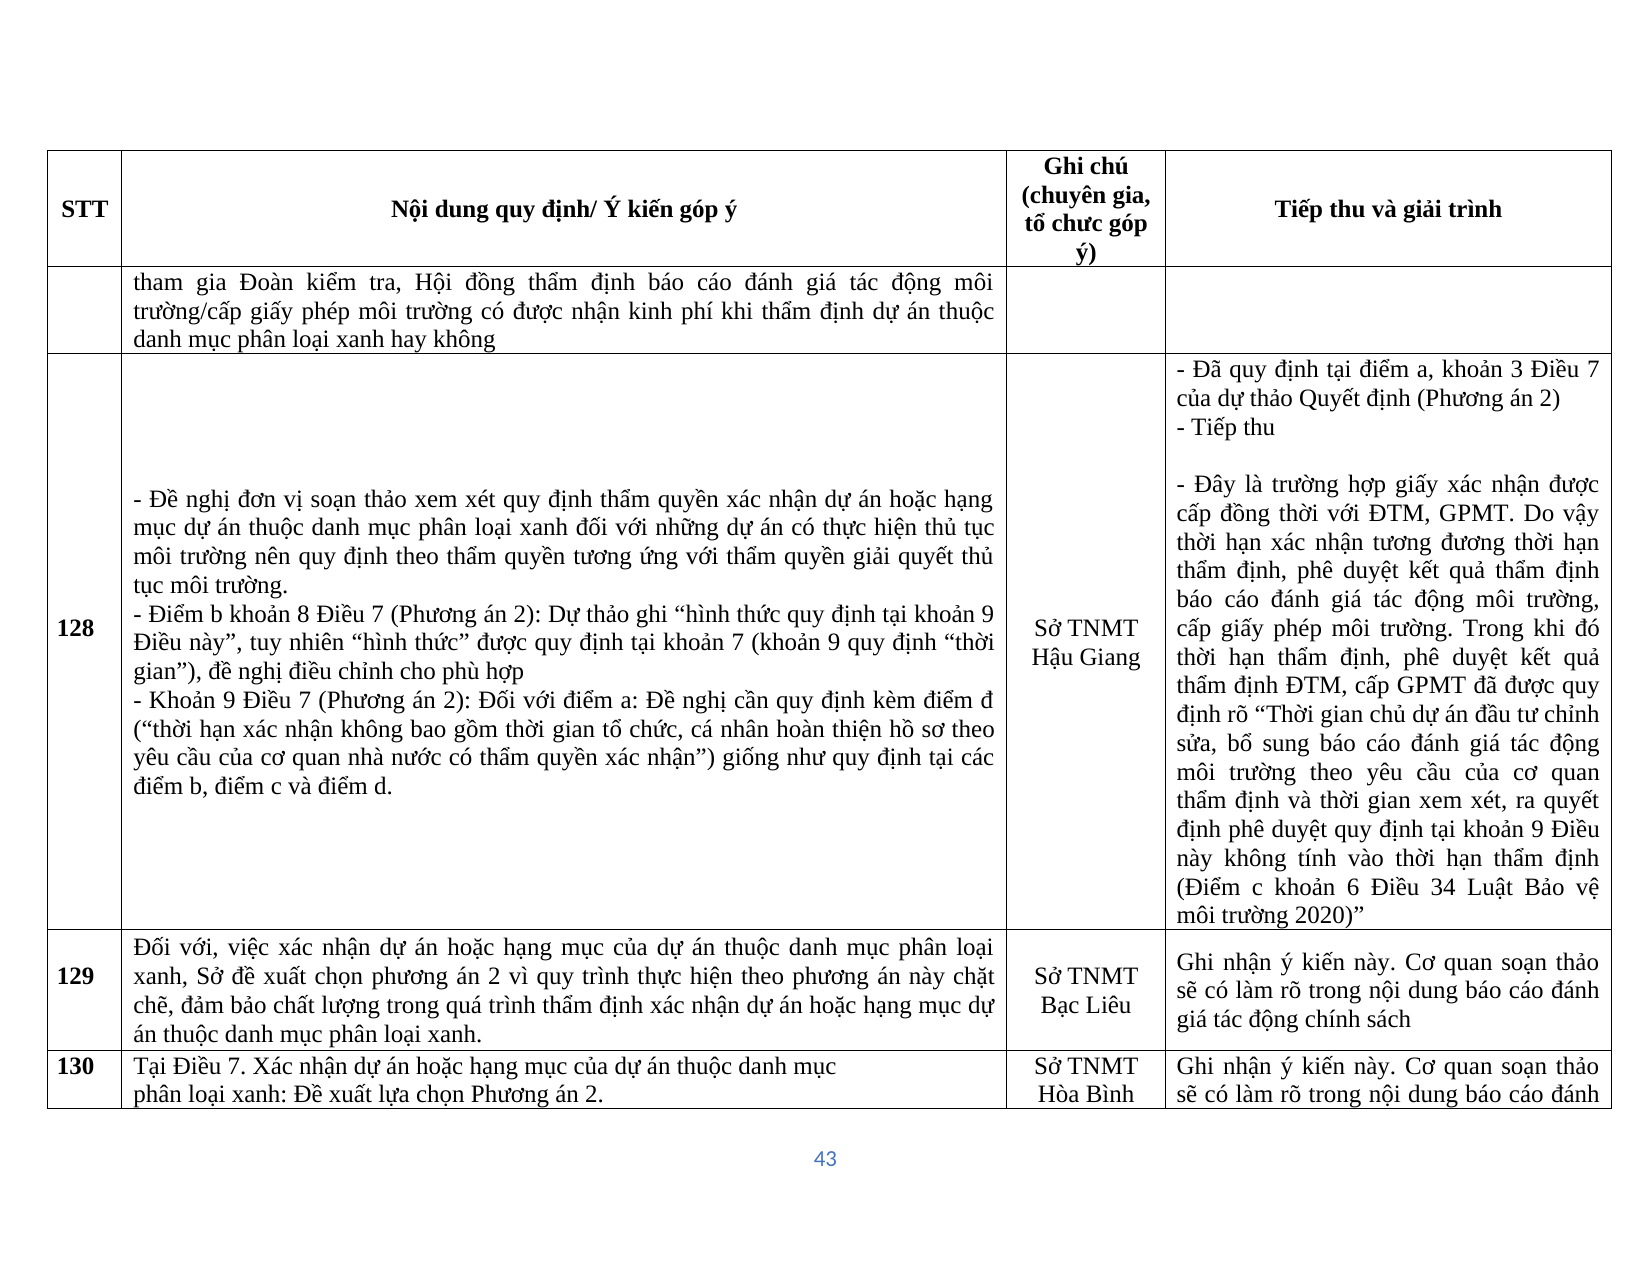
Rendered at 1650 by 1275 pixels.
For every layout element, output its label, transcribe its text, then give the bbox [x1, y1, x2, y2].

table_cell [122, 267, 1006, 353]
table_cell [48, 1051, 121, 1108]
table_cell Sở TNMT Bạc Liêu [1007, 930, 1165, 1050]
table_header Nội dung quy định/ Ý kiến góp ý [122, 151, 1006, 266]
table_cell - Đã quy định tại điểm a, khoản 3 Điều 7 của dự thảo Quyết định (Phương án 2) - Tiếp thu - Đây là trường hợp giấy xác nhận được cấp đồng thời với ĐTM, GPMT. Do vậy thời hạn xác nhận tương đương thời hạn thẩm định, phê duyệt kết quả thẩm định báo cáo đánh giá tác động môi trường, cấp giấy phép môi trường. Trong khi đó thời hạn thẩm định, phê duyệt kết quả thẩm định ĐTM, cấp GPMT đã được quy định rõ “Thời gian chủ dự án đầu tư chỉnh sửa, bổ sung báo cáo đánh giá tác động môi trường theo yêu cầu của cơ quan thẩm định và thời gian xem xét, ra quyết định phê duyệt quy định tại khoản 9 Điều này không tính vào thời hạn thẩm định (Điểm c khoản 6 Điều 34 Luật Bảo vệ môi trường 2020)” [1166, 354, 1611, 929]
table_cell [122, 1051, 1006, 1108]
table_header STT [48, 151, 121, 266]
table_cell Sở TNMT Hậu Giang [1007, 354, 1165, 929]
table_cell [48, 267, 121, 353]
table_cell Đối với, việc xác nhận dự án hoặc hạng mục của dự án thuộc danh mục phân loại xanh, Sở đề xuất chọn phương án 2 vì quy trình thực hiện theo phương án này chặt chẽ, đảm bảo chất lượng trong quá trình thẩm định xác nhận dự án hoặc hạng mục dự án thuộc danh mục phân loại xanh. [122, 930, 1006, 1050]
table_header Ghi chú (chuyên gia, tổ chưc góp ý) [1007, 151, 1165, 266]
table_cell [1007, 267, 1165, 353]
table_cell [48, 354, 121, 929]
table_cell Sở TNMT Hòa Bình [1007, 1051, 1165, 1108]
table_header Tiếp thu và giải trình [1166, 151, 1611, 266]
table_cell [1166, 1051, 1611, 1108]
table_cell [1166, 267, 1611, 353]
table_cell - Đề nghị đơn vị soạn thảo xem xét quy định thẩm quyền xác nhận dự án hoặc hạng mục dự án thuộc danh mục phân loại xanh đối với những dự án có thực hiện thủ tục môi trường nên quy định theo thẩm quyền tương ứng với thẩm quyền giải quyết thủ tục môi trường. - Điểm b khoản 8 Điều 7 (Phương án 2): Dự thảo ghi “hình thức quy định tại khoản 9 Điều này”, tuy nhiên “hình thức” được quy định tại khoản 7 (khoản 9 quy định “thời gian”), đề nghị điều chỉnh cho phù hợp - Khoản 9 Điều 7 (Phương án 2): Đối với điểm a: Đề nghị cần quy định kèm điểm đ (“thời hạn xác nhận không bao gồm thời gian tổ chức, cá nhân hoàn thiện hồ sơ theo yêu cầu của cơ quan nhà nước có thẩm quyền xác nhận”) giống như quy định tại các điểm b, điểm c và điểm d. [122, 354, 1006, 929]
table_cell [48, 930, 121, 1050]
table_cell Ghi nhận ý kiến này. Cơ quan soạn thảo sẽ có làm rõ trong nội dung báo cáo đánh giá tác động chính sách [1166, 930, 1611, 1050]
